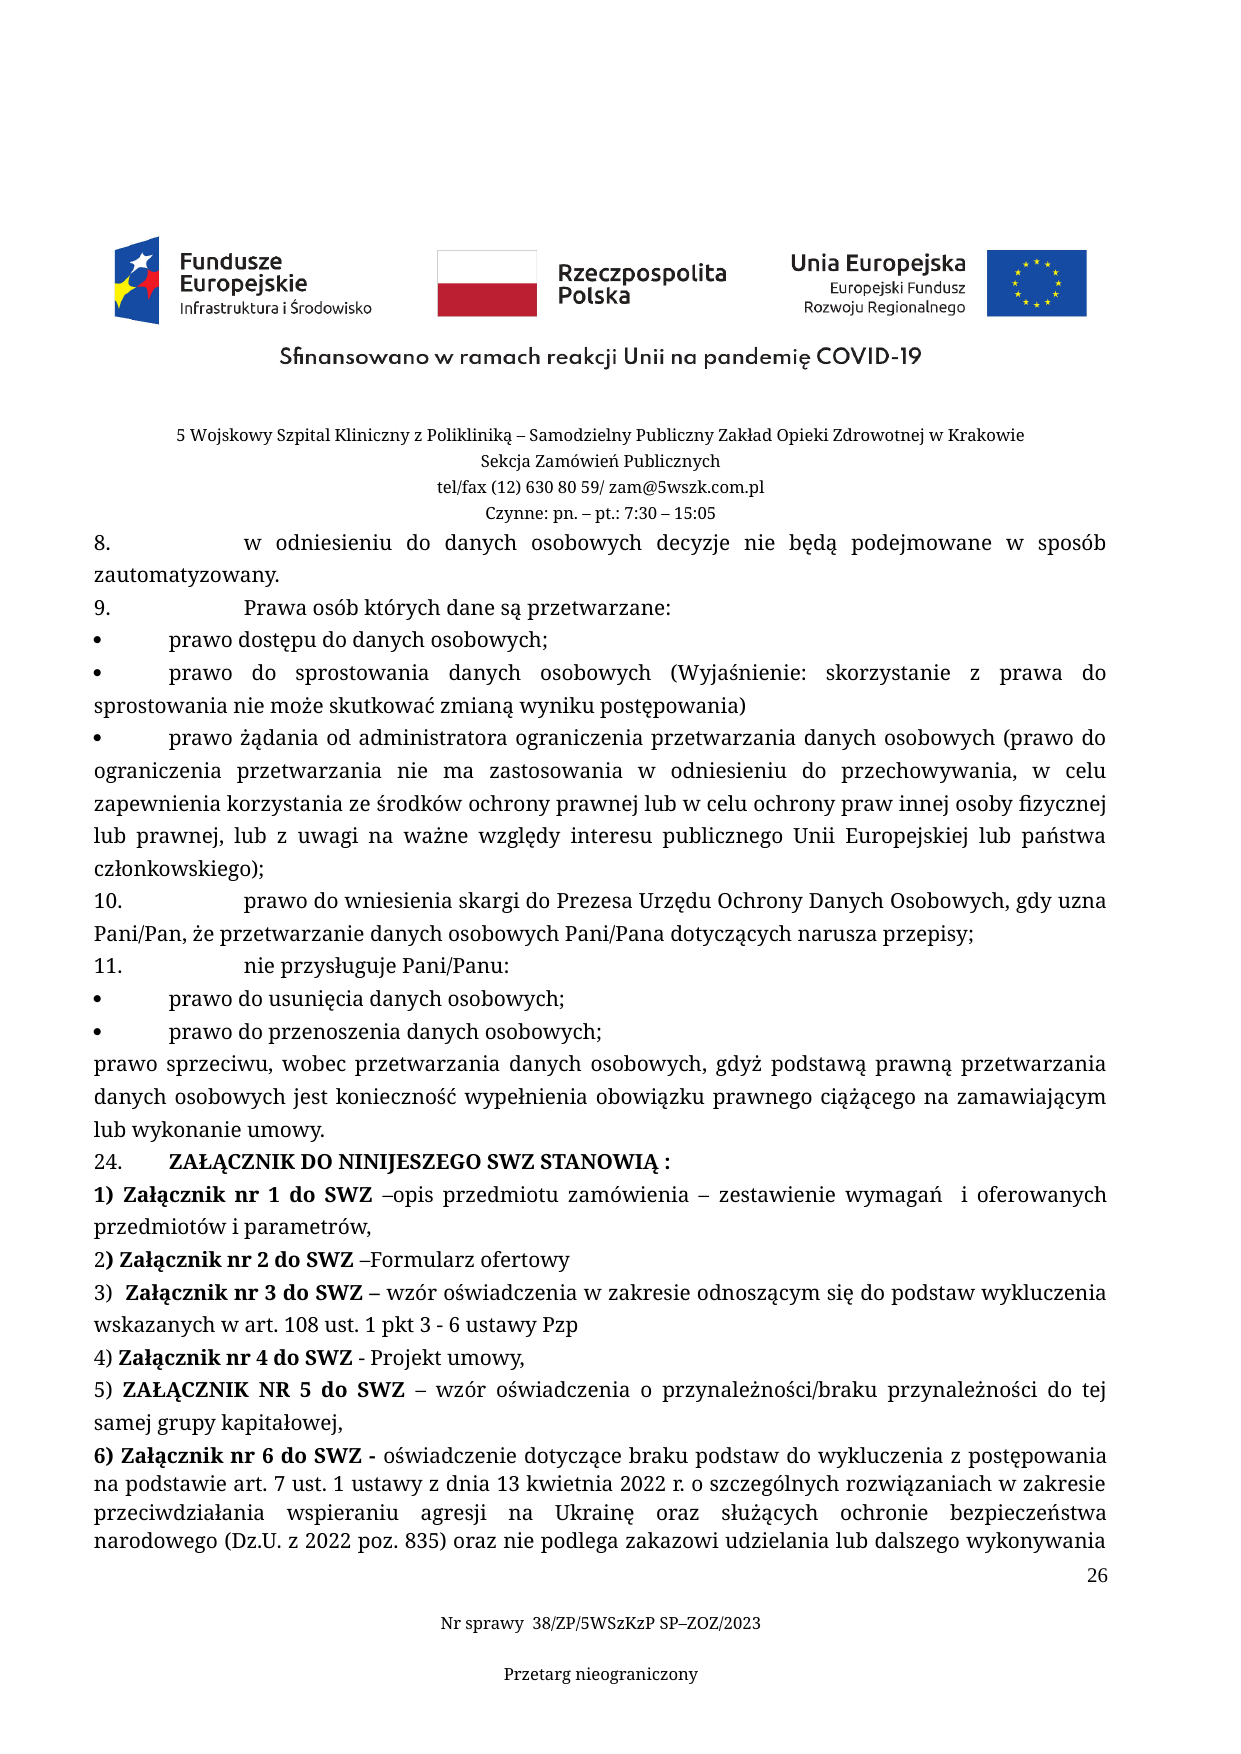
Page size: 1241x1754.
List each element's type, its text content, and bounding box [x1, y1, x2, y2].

list prawo do sprostowania danych osobowych (Wyjaśnienie: skorzystanie z prawa do sprostowania nie może skutkować zmianą wyniku postępowania) [94, 658, 1107, 719]
text 1) Załącznik nr 1 do SWZ –opis przedmiotu zamówienia – zestawienie wymagań i oferowanych przedmiotów i parametrów, [94, 1180, 1107, 1241]
list w odniesieniu do danych osobowych decyzje nie będą podejmowane w sposób zautomatyzowany. [94, 528, 1107, 589]
picture [93, 211, 1108, 394]
list prawo dostępu do danych osobowych; [94, 626, 1107, 654]
list Prawa osób których dane są przetwarzane: [94, 593, 1107, 621]
text 3) Załącznik nr 3 do SWZ – wzór oświadczenia w zakresie odnoszącym się do podstaw wykluczenia wskazanych w art. 108 ust. 1 pkt 3 - 6 ustawy Pzp [94, 1278, 1107, 1339]
list prawo do usunięcia danych osobowych; [94, 984, 1107, 1013]
text 4) Załącznik nr 4 do SWZ - Projekt umowy, [94, 1343, 1107, 1371]
list prawo żądania od administratora ograniczenia przetwarzania danych osobowych (prawo do ograniczenia przetwarzania nie ma zastosowania w odniesieniu do przechowywania, w celu zapewnienia korzystania ze środków ochrony prawnej lub w celu ochrony praw innej osoby fizycznej lub prawnej, lub z uwagi na ważne względy interesu publicznego Unii Europejskiej lub państwa członkowskiego); [94, 723, 1107, 882]
list nie przysługuje Pani/Panu: [94, 952, 1107, 980]
list ZAŁĄCZNIK DO NINIJESZEGO SWZ STANOWIĄ : [94, 1147, 1107, 1176]
text prawo sprzeciwu, wobec przetwarzania danych osobowych, gdyż podstawą prawną przetwarzania danych osobowych jest konieczność wypełnienia obowiązku prawnego ciążącego na zamawiającym lub wykonanie umowy. [94, 1049, 1107, 1143]
list prawo do przenoszenia danych osobowych; [94, 1017, 1107, 1045]
text 2) Załącznik nr 2 do SWZ –Formularz ofertowy [94, 1245, 1107, 1273]
text 5) ZAŁĄCZNIK NR 5 do SWZ – wzór oświadczenia o przynależności/braku przynależności do tej samej grupy kapitałowej, [94, 1376, 1107, 1437]
list prawo do wniesienia skargi do Prezesa Urzędu Ochrony Danych Osobowych, gdy uzna Pani/Pan, że przetwarzanie danych osobowych Pani/Pana dotyczących narusza przepisy; [94, 886, 1107, 947]
text 6) Załącznik nr 6 do SWZ - oświadczenie dotyczące braku podstaw do wykluczenia z postępowania na podstawie art. 7 ust. 1 ustawy z dnia 13 kwietnia 2022 r. o szczególnych rozwiązaniach w zakresie przeciwdziałania wspieraniu agresji na Ukrainę oraz służących ochronie bezpieczeństwa narodowego (Dz.U. z 2022 poz. 835) oraz nie podlega zakazowi udzielania lub dalszego wykonywania wszelkich zamówień publicznych na podstawie artykułu 5k ust. 1 Rozporządzenia Rady (UE) Nr 833/2014 z dnia 31 lipca 2014 r. dotyczącego środków ograniczających w związku z działaniami Rosji destabilizującymi sytuację na Ukrainie (Dz. Urz. UE L 229 z 31.07.2014, str. 1, z późn. zm.). [94, 1441, 1107, 1554]
